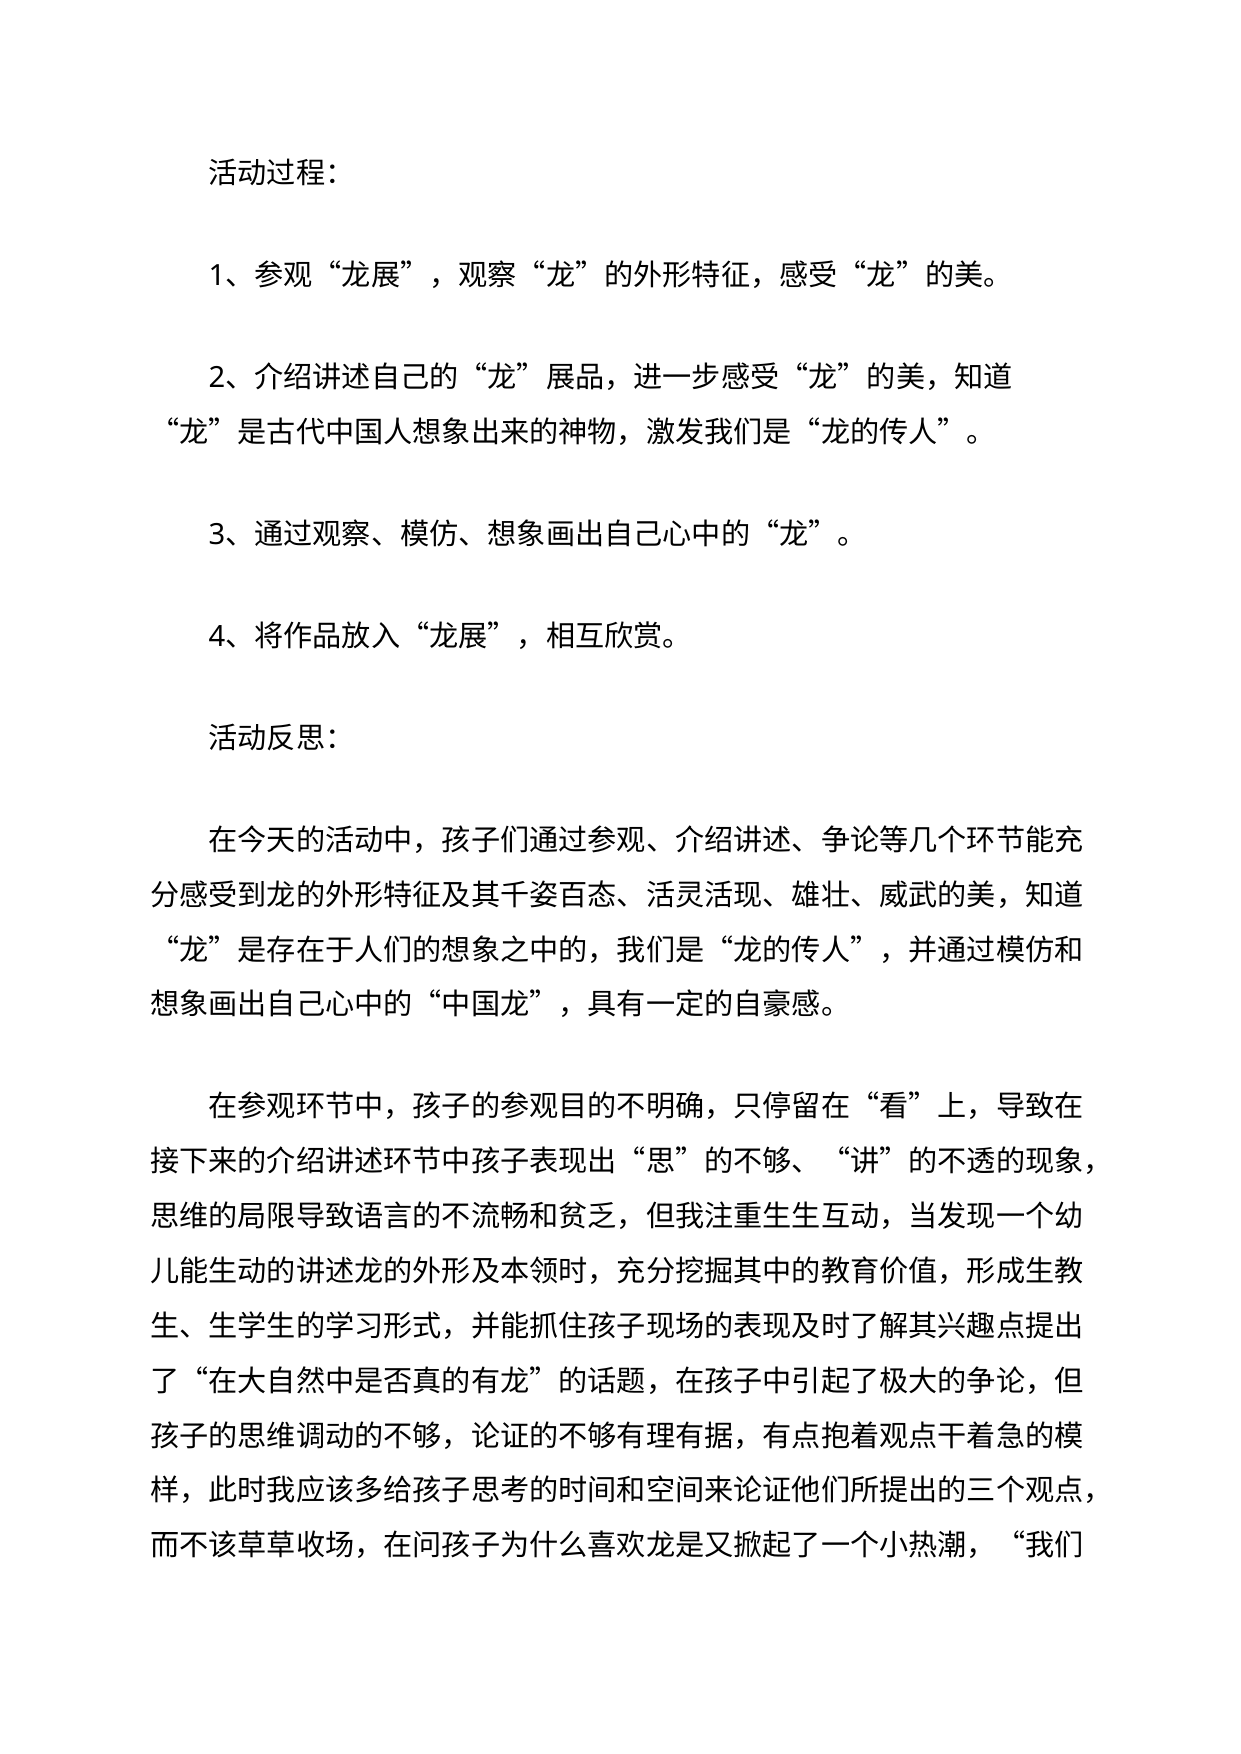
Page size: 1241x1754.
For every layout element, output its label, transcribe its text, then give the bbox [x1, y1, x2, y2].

text 4、将作品放入“龙展”，相互欣赏。 [150, 612, 1090, 655]
text 3、通过观察、模仿、想象画出自己心中的“龙”。 [150, 511, 1090, 553]
text 2、介绍讲述自己的“龙”展品，进一步感受“龙”的美，知道“龙”是古代中国人想象出来的神物，激发我们是“龙的传人”。 [150, 354, 1090, 451]
text 1、参观“龙展”，观察“龙”的外形特征，感受“龙”的美。 [150, 252, 1090, 294]
text 活动反思： [150, 714, 1090, 757]
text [150, 1083, 1090, 1564]
text 活动过程： [150, 150, 1090, 192]
text 在今天的活动中，孩子们通过参观、介绍讲述、争论等几个环节能充分感受到龙的外形特征及其千姿百态、活灵活现、雄壮、威武的美，知道“龙”是存在于人们的想象之中的，我们是“龙的传人”，并通过模仿和想象画出自己心中的“中国龙”，具有一定的自豪感。 [150, 816, 1090, 1023]
